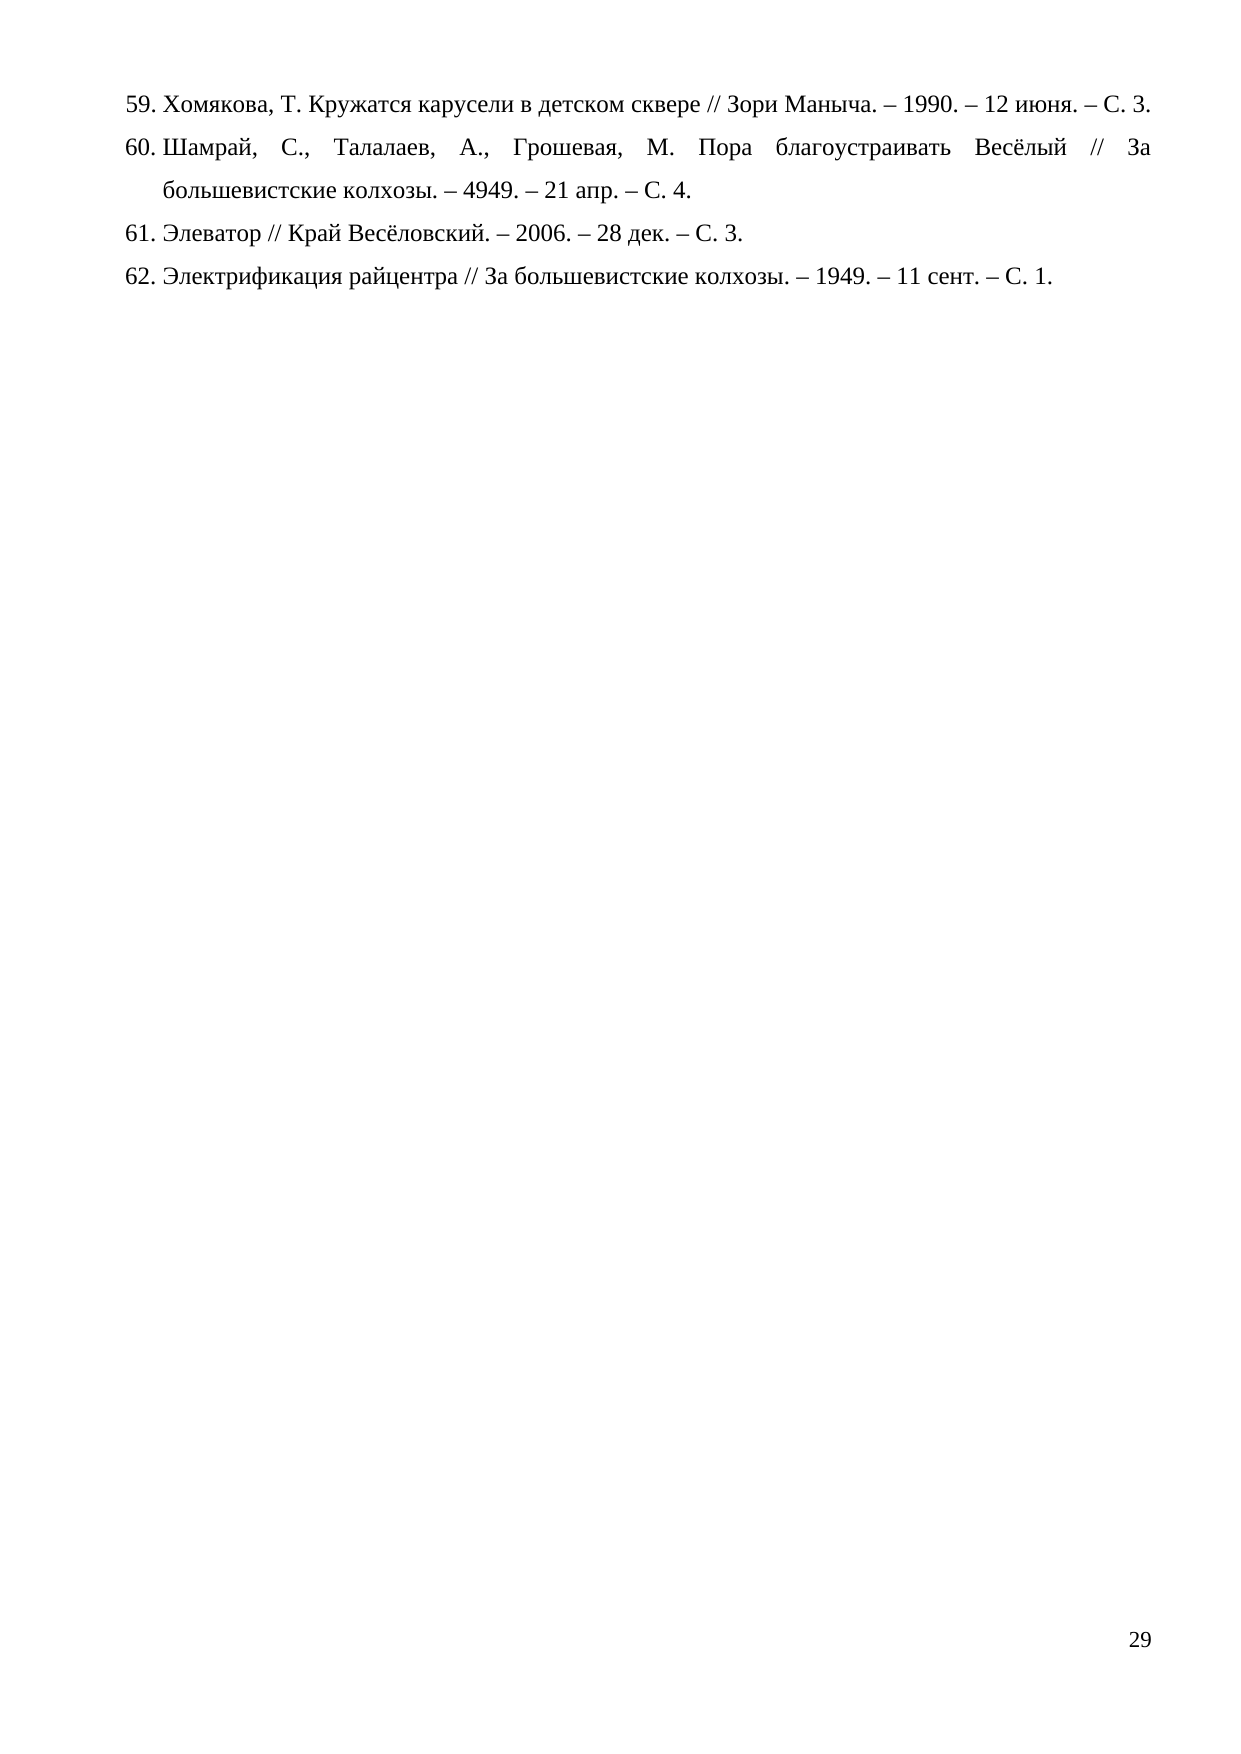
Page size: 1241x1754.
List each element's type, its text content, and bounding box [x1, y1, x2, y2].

list Шамрай, С., Талалаев, А., Грошевая, М. Пора благоустраивать Весёлый // За большевистские колхозы. – 4949. – 21 апр. – С. 4. [125, 132, 1152, 204]
list Хомякова, Т. Кружатся карусели в детском сквере // Зори Маныча. – 1990. – 12 июня. – С. 3. [125, 89, 1152, 117]
list Элеватор // Край Весёловский. – 2006. – 28 дек. – С. 3. [125, 218, 1152, 247]
list Электрификация райцентра // За большевистские колхозы. – 1949. – 11 сент. – С. 1. [125, 261, 1152, 290]
